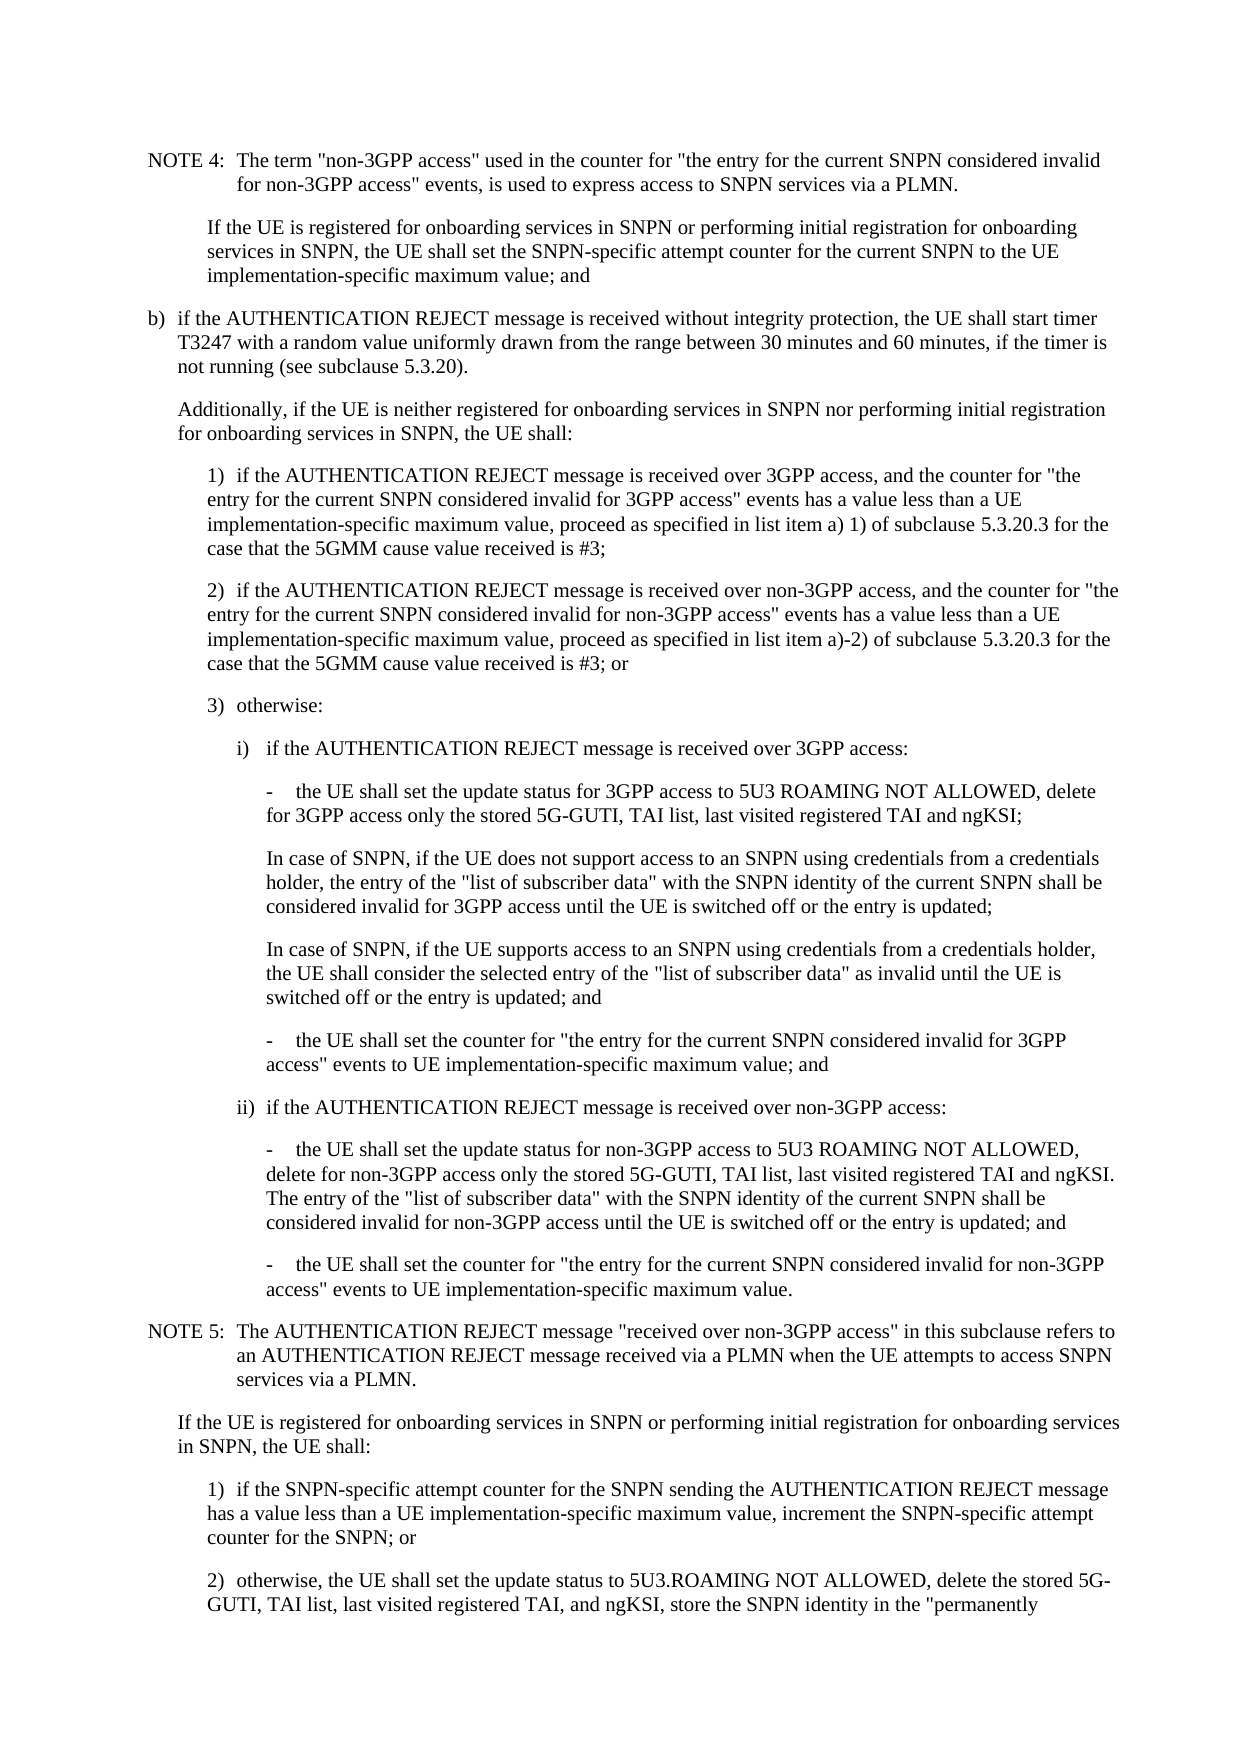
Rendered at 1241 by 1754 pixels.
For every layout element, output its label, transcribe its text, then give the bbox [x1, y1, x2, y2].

text 1) if the SNPN-specific attempt counter for the SNPN sending the AUTHENTICATION REJECT message has a value less than a UE implementation-specific maximum value, increment the SNPN-specific attempt counter for the SNPN; or [207, 1477, 1122, 1549]
text If the UE is registered for onboarding services in SNPN or performing initial registration for onboarding services in SNPN, the UE shall set the SNPN-specific attempt counter for the current SNPN to the UE implementation-specific maximum value; and [207, 214, 1122, 287]
text If the UE is registered for onboarding services in SNPN or performing initial registration for onboarding services in SNPN, the UE shall: [148, 1410, 1122, 1458]
text b) if the AUTHENTICATION REJECT message is received without integrity protection, the UE shall start timer T3247 with a random value uniformly drawn from the range between 30 minutes and 60 minutes, if the timer is not running (see subclause 5.3.20). [148, 306, 1122, 378]
text NOTE 4: The term "non-3GPP access" used in the counter for "the entry for the current SNPN considered invalid for non-3GPP access" events, is used to express access to SNPN services via a PLMN. [148, 148, 1122, 196]
text - the UE shall set the update status for non-3GPP access to 5U3 ROAMING NOT ALLOWED, delete for non-3GPP access only the stored 5G-GUTI, TAI list, last visited registered TAI and ngKSI. The entry of the "list of subscriber data" with the SNPN identity of the current SNPN shall be considered invalid for non-3GPP access until the UE is switched off or the entry is updated; and [266, 1137, 1122, 1234]
text - the UE shall set the update status for 3GPP access to 5U3 ROAMING NOT ALLOWED, delete for 3GPP access only the stored 5G-GUTI, TAI list, last visited registered TAI and ngKSI; [266, 779, 1122, 827]
text NOTE 5: The AUTHENTICATION REJECT message "received over non-3GPP access" in this subclause refers to an AUTHENTICATION REJECT message received via a PLMN when the UE attempts to access SNPN services via a PLMN. [148, 1319, 1122, 1391]
text - the UE shall set the counter for "the entry for the current SNPN considered invalid for 3GPP access" events to UE implementation-specific maximum value; and [266, 1028, 1122, 1076]
text - the UE shall set the counter for "the entry for the current SNPN considered invalid for non-3GPP access" events to UE implementation-specific maximum value. [266, 1252, 1122, 1301]
text In case of SNPN, if the UE does not support access to an SNPN using credentials from a credentials holder, the entry of the "list of subscriber data" with the SNPN identity of the current SNPN shall be considered invalid for 3GPP access until the UE is switched off or the entry is updated; [266, 846, 1122, 918]
text 3) otherwise: [207, 693, 1122, 717]
text 1) if the AUTHENTICATION REJECT message is received over 3GPP access, and the counter for "the entry for the current SNPN considered invalid for 3GPP access" events has a value less than a UE implementation-specific maximum value, proceed as specified in list item a) 1) of subclause 5.3.20.3 for the case that the 5GMM cause value received is #3; [207, 463, 1122, 559]
text Additionally, if the UE is neither registered for onboarding services in SNPN nor performing initial registration for onboarding services in SNPN, the UE shall: [148, 396, 1122, 444]
text In case of SNPN, if the UE supports access to an SNPN using credentials from a credentials holder, the UE shall consider the selected entry of the "list of subscriber data" as invalid until the UE is switched off or the entry is updated; and [266, 937, 1122, 1009]
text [207, 1568, 1122, 1616]
text 2) if the AUTHENTICATION REJECT message is received over non-3GPP access, and the counter for "the entry for the current SNPN considered invalid for non-3GPP access" events has a value less than a UE implementation-specific maximum value, proceed as specified in list item a)-2) of subclause 5.3.20.3 for the case that the 5GMM cause value received is #3; or [207, 578, 1122, 674]
text ii) if the AUTHENTICATION REJECT message is received over non-3GPP access: [236, 1094, 1122, 1119]
text i) if the AUTHENTICATION REJECT message is received over 3GPP access: [236, 736, 1122, 760]
